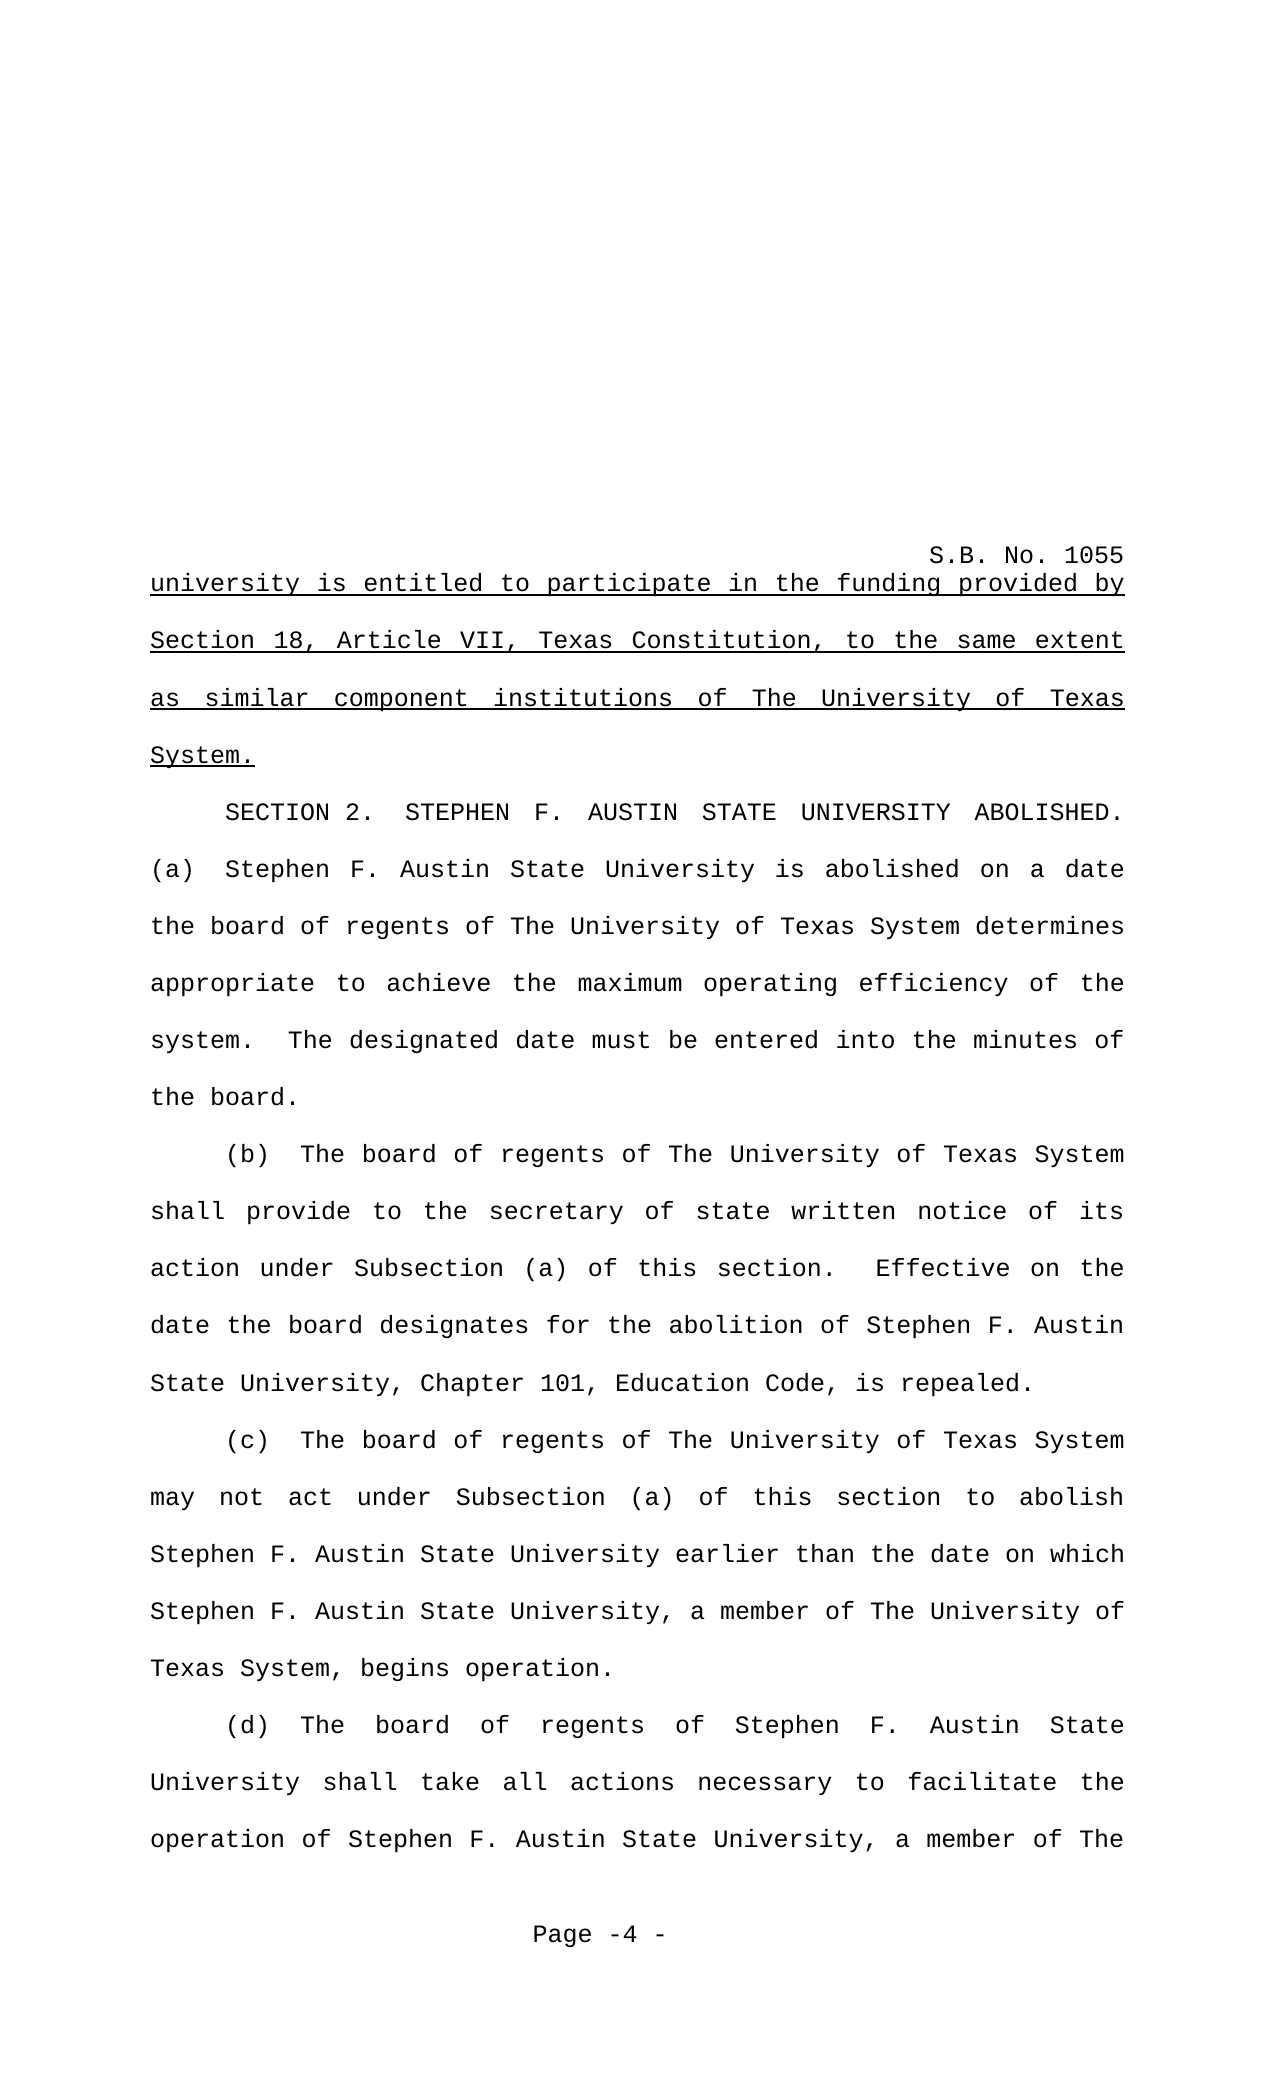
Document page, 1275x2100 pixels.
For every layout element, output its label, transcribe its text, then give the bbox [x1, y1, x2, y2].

text SECTION 2. STEPHEN F. AUSTIN STATE UNIVERSITY ABOLISHED. (a) Stephen F. Austin State University is abolished on a date the board of regents of The University of Texas System determines appropriate to achieve the maximum operating efficiency of the system. The designated date must be entered into the minutes of the board. [150, 799, 1125, 1113]
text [150, 571, 1125, 594]
text (c) The board of regents of The University of Texas System may not act under Subsection (a) of this section to abolish Stephen F. Austin State University earlier than the date on which Stephen F. Austin State University, a member of The University of Texas System, begins operation. [150, 1427, 1125, 1684]
text (b) The board of regents of The University of Texas System shall provide to the secretary of state written notice of its action under Subsection (a) of this section. Effective on the date the board designates for the abolition of Stephen F. Austin State University, Chapter 101, Education Code, is repealed. [150, 1142, 1125, 1398]
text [150, 1712, 1125, 1855]
